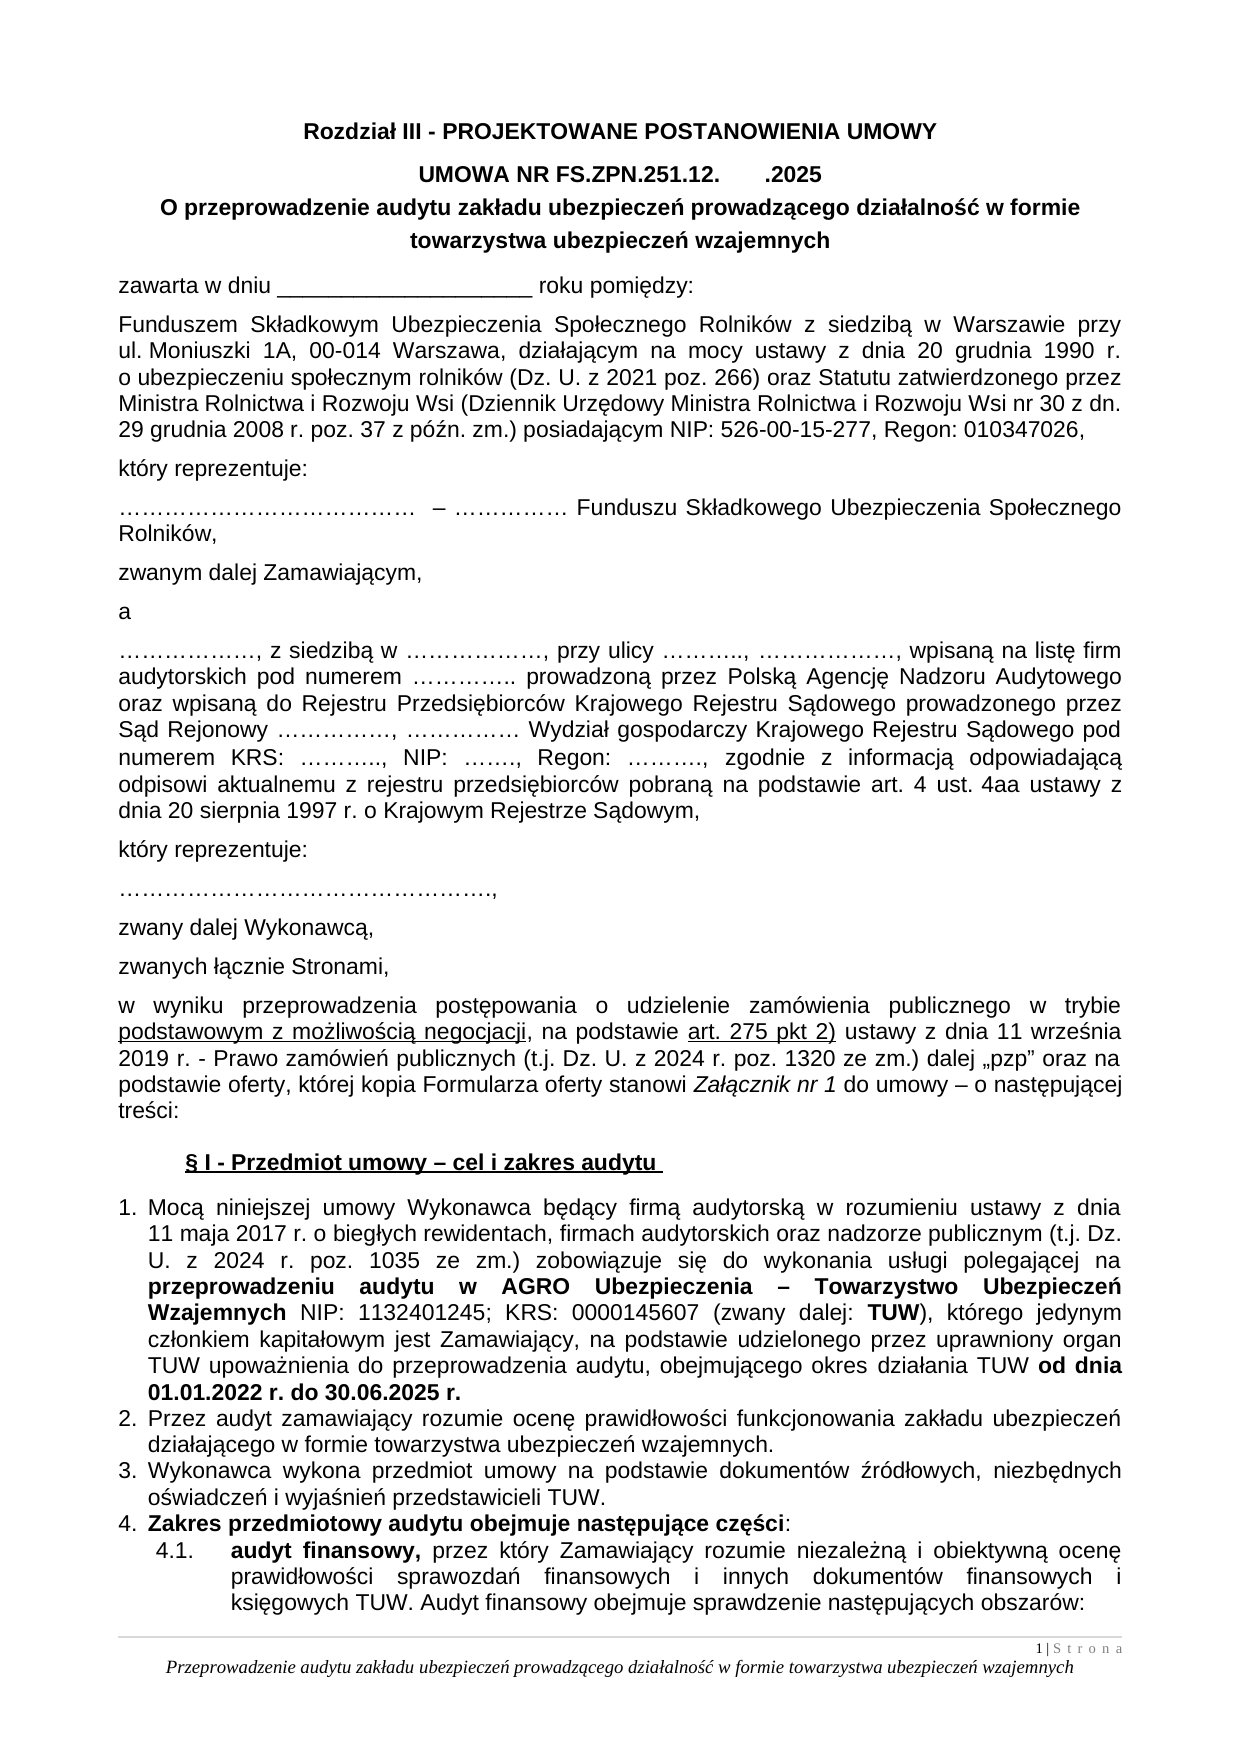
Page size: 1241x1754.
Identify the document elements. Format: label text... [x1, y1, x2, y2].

subtitle Rozdział III - PROJEKTOWANE POSTANOWIENIA UMOWY [118, 118, 1122, 144]
list Zakres przedmiotowy audytu obejmuje następujące części: [118, 1510, 1122, 1537]
text zwanych łącznie Stronami, [118, 953, 1122, 979]
text a [118, 598, 1122, 624]
subtitle UMOWA NR FS.ZPN.251.12. .2025 O przeprowadzenie audytu zakładu ubezpieczeń prowadzącego działalność w formie towarzystwa ubezpieczeń wzajemnych [118, 161, 1122, 253]
text który reprezentuje: [118, 836, 1122, 863]
list Wykonawca wykona przedmiot umowy na podstawie dokumentów źródłowych, niezbędnych oświadczeń i wyjaśnień przedstawicieli TUW. [118, 1457, 1122, 1510]
text zwanym dalej Zamawiającym, [118, 559, 1122, 586]
text ………………, z siedzibą w ………………, przy ulicy ……….., ………………, wpisaną na listę firm audytorskich pod numerem ………….. prowadzoną przez Polską Agencję Nadzoru Audytowego oraz wpisaną do Rejestru Przedsiębiorców Krajowego Rejestru Sądowego prowadzonego przez Sąd Rejonowy ……………, …………… Wydział gospodarczy Krajowego Rejestru Sądowego pod numerem KRS: ……….., NIP: ……., Regon: ………., zgodnie z informacją odpowiadającą odpisowi aktualnemu z rejestru przedsiębiorców pobraną na podstawie art. 4 ust. 4aa ustawy z dnia 20 sierpnia 1997 r. o Krajowym Rejestrze Sądowym, [118, 637, 1122, 824]
text zawarta w dniu ____________________ roku pomiędzy: [118, 272, 1122, 298]
list Przez audyt zamawiający rozumie ocenę prawidłowości funkcjonowania zakładu ubezpieczeń działającego w formie towarzystwa ubezpieczeń wzajemnych. [118, 1405, 1122, 1457]
text Funduszem Składkowym Ubezpieczenia Społecznego Rolników z siedzibą w Warszawie przy ul. Moniuszki 1A, 00-014 Warszawa, działającym na mocy ustawy z dnia 20 grudnia 1990 r. o ubezpieczeniu społecznym rolników (Dz. U. z 2021 poz. 266) oraz Statutu zatwierdzonego przez Ministra Rolnictwa i Rozwoju Wsi (Dziennik Urzędowy Ministra Rolnictwa i Rozwoju Wsi nr 30 z dn. 29 grudnia 2008 r. poz. 37 z późn. zm.) posiadającym NIP: 526-00-15-277, Regon: 010347026, [118, 311, 1122, 443]
list Mocą niniejszej umowy Wykonawca będący firmą audytorską w rozumieniu ustawy z dnia 11 maja 2017 r. o biegłych rewidentach, firmach audytorskich oraz nadzorze publicznym (t.j. Dz. U. z 2024 r. poz. 1035 ze zm.) zobowiązuje się do wykonania usługi polegającej na przeprowadzeniu audytu w AGRO Ubezpieczenia – Towarzystwo Ubezpieczeń Wzajemnych NIP: 1132401245; KRS: 0000145607 (zwany dalej: TUW), którego jedynym członkiem kapitałowym jest Zamawiający, na podstawie udzielonego przez uprawniony organ TUW upoważnienia do przeprowadzenia audytu, obejmującego okres działania TUW od dnia 01.01.2022 r. do 30.06.2025 r. [118, 1194, 1122, 1405]
text zwany dalej Wykonawcą, [118, 914, 1122, 940]
text który reprezentuje: [118, 455, 1122, 482]
list audyt finansowy, przez który Zamawiający rozumie niezależną i obiektywną ocenę prawidłowości sprawozdań finansowych i innych dokumentów finansowych i księgowych TUW. Audyt finansowy obejmuje sprawdzenie następujących obszarów: [156, 1537, 1122, 1616]
text w wyniku przeprowadzenia postępowania o udzielenie zamówienia publicznego w trybie podstawowym z możliwością negocjacji, na podstawie art. 275 pkt 2) ustawy z dnia 11 września 2019 r. - Prawo zamówień publicznych (t.j. Dz. U. z 2024 r. poz. 1320 ze zm.) dalej „pzp” oraz na podstawie oferty, której kopia Formularza oferty stanowi Załącznik nr 1 do umowy – o następującej treści: [118, 992, 1122, 1123]
subtitle § I - Przedmiot umowy – cel i zakres audytu [185, 1148, 1122, 1175]
text ………………………………… – …………… Funduszu Składkowego Ubezpieczenia Społecznego Rolników, [118, 494, 1122, 547]
text …………………………………………., [118, 875, 1122, 902]
